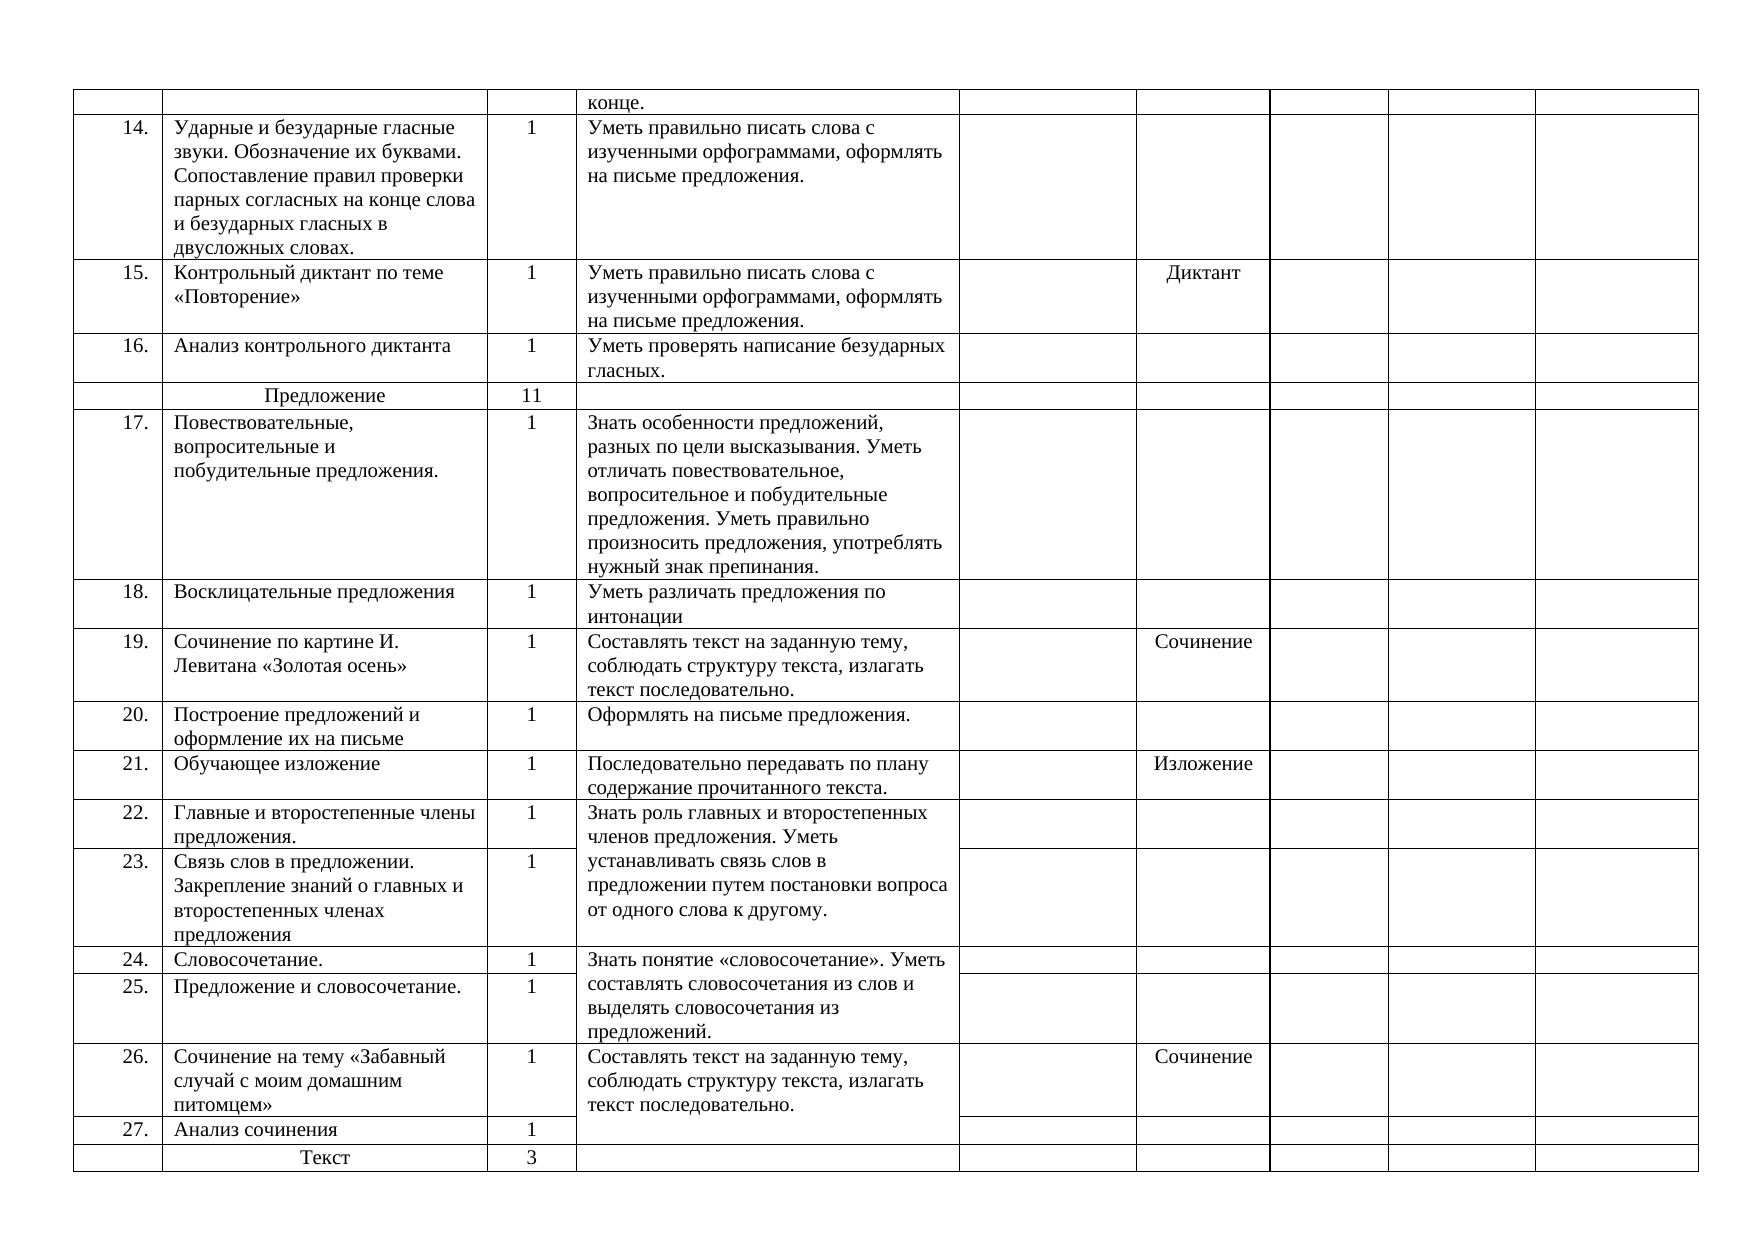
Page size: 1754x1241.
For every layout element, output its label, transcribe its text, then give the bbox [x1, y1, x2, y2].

table_cell Ударные и безударные гласные звуки. Обозначение их буквами. Сопоставление правил проверки парных согласных на конце слова и безударных гласных в двусложных словах. [163, 115, 487, 259]
table_cell Уметь проверять написание безударных гласных. [577, 334, 959, 382]
table_cell [1137, 1117, 1269, 1143]
table_cell [1271, 580, 1388, 628]
table_cell [1271, 849, 1388, 946]
table_cell [577, 1145, 959, 1171]
table_cell [1271, 1044, 1388, 1116]
table_cell [960, 90, 1136, 114]
table_cell [1536, 580, 1698, 628]
table_cell [960, 1117, 1136, 1143]
table_cell [1389, 751, 1535, 799]
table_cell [577, 90, 959, 114]
table_cell [1137, 383, 1269, 409]
table_cell [1536, 260, 1698, 332]
table_cell [1137, 702, 1269, 750]
table_cell Анализ сочинения [163, 1117, 487, 1143]
table_cell [1137, 1145, 1269, 1171]
table_cell [1389, 629, 1535, 701]
table_cell Оформлять на письме предложения. [577, 702, 959, 750]
table_cell [1137, 115, 1269, 259]
table_cell [74, 800, 162, 848]
table_cell [1389, 849, 1535, 946]
table_cell [74, 1145, 162, 1171]
table_cell [1536, 90, 1698, 114]
table_cell [1389, 1044, 1535, 1116]
table_cell [1271, 751, 1388, 799]
table_cell [74, 410, 162, 578]
table_cell Составлять текст на заданную тему, соблюдать структуру текста, излагать текст последовательно. [577, 1044, 959, 1143]
table_cell Диктант [1137, 260, 1269, 332]
table_cell [74, 947, 162, 973]
table_cell [1389, 334, 1535, 382]
table_cell [1389, 90, 1535, 114]
table_cell [74, 702, 162, 750]
table_cell Связь слов в предложении. Закрепление знаний о главных и второстепенных членах предложения [163, 849, 487, 946]
table_cell [960, 410, 1136, 578]
table_cell Уметь различать предложения по интонации [577, 580, 959, 628]
table_cell 1 [488, 800, 576, 848]
table_cell [74, 849, 162, 946]
table_cell 3 [488, 1145, 576, 1171]
table_cell [1137, 410, 1269, 578]
table_cell [1536, 1044, 1698, 1116]
table_cell [960, 1044, 1136, 1116]
table_cell [960, 849, 1136, 946]
table_cell [1536, 410, 1698, 578]
table_cell [74, 90, 162, 114]
table_cell Предложение [163, 383, 487, 409]
table_cell [960, 115, 1136, 259]
table_cell 1 [488, 974, 576, 1043]
table_cell 1 [488, 1044, 576, 1116]
table_cell [1271, 1117, 1388, 1143]
table_cell [1389, 580, 1535, 628]
table_cell Повествовательные, вопросительные и побудительные предложения. [163, 410, 487, 578]
table_cell 1 [488, 260, 576, 332]
table_cell [1536, 1145, 1698, 1171]
table_cell [1137, 974, 1269, 1043]
table_cell Знать роль главных и второстепенных членов предложения. Уметь устанавливать связь слов в предложении путем постановки вопроса от одного слова к другому. [577, 800, 959, 946]
table_cell [1137, 849, 1269, 946]
table_cell [1271, 702, 1388, 750]
table_cell 1 [488, 751, 576, 799]
table_cell [1536, 115, 1698, 259]
table_cell 1 [488, 849, 576, 946]
table_cell [960, 334, 1136, 382]
table_cell Контрольный диктант по теме «Повторение» [163, 260, 487, 332]
table_cell Построение предложений и оформление их на письме [163, 702, 487, 750]
table_cell [577, 383, 959, 409]
table_cell [1137, 947, 1269, 973]
table_cell [1389, 947, 1535, 973]
table_cell Знать особенности предложений, разных по цели высказывания. Уметь отличать повествовательное, вопросительное и побудительные предложения. Уметь правильно произносить предложения, употреблять нужный знак препинания. [577, 410, 959, 578]
table_cell [74, 974, 162, 1043]
table_cell [1271, 800, 1388, 848]
table_cell [1536, 702, 1698, 750]
table_cell [1137, 580, 1269, 628]
table_cell [1271, 115, 1388, 259]
table_cell [1536, 974, 1698, 1043]
table_cell [960, 629, 1136, 701]
table_cell [960, 702, 1136, 750]
table_cell Сочинение [1137, 1044, 1269, 1116]
table_cell [960, 580, 1136, 628]
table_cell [163, 90, 487, 114]
table_cell [1389, 410, 1535, 578]
table_cell 1 [488, 90, 576, 114]
table_cell [74, 580, 162, 628]
table_cell [960, 1145, 1136, 1171]
table_cell 1 [488, 947, 576, 973]
table_cell [960, 974, 1136, 1043]
table_cell [1536, 629, 1698, 701]
table_cell [960, 383, 1136, 409]
table_cell [1389, 115, 1535, 259]
table_cell Текст [163, 1145, 487, 1171]
table_cell [74, 1044, 162, 1116]
table_cell [960, 751, 1136, 799]
table_cell 1 [488, 115, 576, 259]
table_cell 11 [488, 383, 576, 409]
table_cell Составлять текст на заданную тему, соблюдать структуру текста, излагать текст последовательно. [577, 629, 959, 701]
table_cell [1137, 800, 1269, 848]
table_cell [74, 334, 162, 382]
table_cell [1389, 1117, 1535, 1143]
table_cell [960, 947, 1136, 973]
table_cell 1 [488, 702, 576, 750]
table_cell 1 [488, 334, 576, 382]
table_cell [1271, 1145, 1388, 1171]
table_cell Анализ контрольного диктанта [163, 334, 487, 382]
table_cell [1271, 947, 1388, 973]
table_cell Обучающее изложение [163, 751, 487, 799]
table_cell [1536, 947, 1698, 973]
table_cell Сочинение на тему «Забавный случай с моим домашним питомцем» [163, 1044, 487, 1116]
table_cell [1536, 849, 1698, 946]
table_cell Последовательно передавать по плану содержание прочитанного текста. [577, 751, 959, 799]
table_cell Уметь правильно писать слова с изученными орфограммами, оформлять на письме предложения. [577, 260, 959, 332]
table_cell 1 [488, 629, 576, 701]
table_cell [1271, 629, 1388, 701]
table_cell Восклицательные предложения [163, 580, 487, 628]
table_cell [1536, 800, 1698, 848]
table_cell [1271, 974, 1388, 1043]
table_cell Главные и второстепенные члены предложения. [163, 800, 487, 848]
table_cell [1536, 334, 1698, 382]
table_cell [1389, 260, 1535, 332]
table_cell [74, 1117, 162, 1143]
table_cell [1137, 334, 1269, 382]
table_cell [1271, 383, 1388, 409]
table_cell Изложение [1137, 751, 1269, 799]
table_cell [1271, 410, 1388, 578]
table_cell [74, 751, 162, 799]
table_cell Предложение и словосочетание. [163, 974, 487, 1043]
table_cell [1271, 90, 1388, 114]
table_cell Уметь правильно писать слова с изученными орфограммами, оформлять на письме предложения. [577, 115, 959, 259]
table_cell 1 [488, 580, 576, 628]
table_cell Словосочетание. [163, 947, 487, 973]
table_cell [960, 800, 1136, 848]
table_cell [1389, 383, 1535, 409]
table_cell [74, 260, 162, 332]
table_cell 1 [488, 1117, 576, 1143]
table_cell [960, 260, 1136, 332]
table_cell Знать понятие «словосочетание». Уметь составлять словосочетания из слов и выделять словосочетания из предложений. [577, 947, 959, 1043]
table_cell [74, 629, 162, 701]
table_cell 1 [488, 410, 576, 578]
table_cell Сочинение по картине И. Левитана «Золотая осень» [163, 629, 487, 701]
table_cell [1536, 751, 1698, 799]
table_cell [1389, 702, 1535, 750]
table_cell Сочинение [1137, 629, 1269, 701]
table_cell [1271, 260, 1388, 332]
table_cell [1536, 1117, 1698, 1143]
table_cell [1389, 974, 1535, 1043]
table_cell [1271, 334, 1388, 382]
table_cell [74, 115, 162, 259]
table_cell [74, 383, 162, 409]
table_cell [1389, 800, 1535, 848]
table_cell [1389, 1145, 1535, 1171]
table_cell [1536, 383, 1698, 409]
table_cell [1137, 90, 1269, 114]
